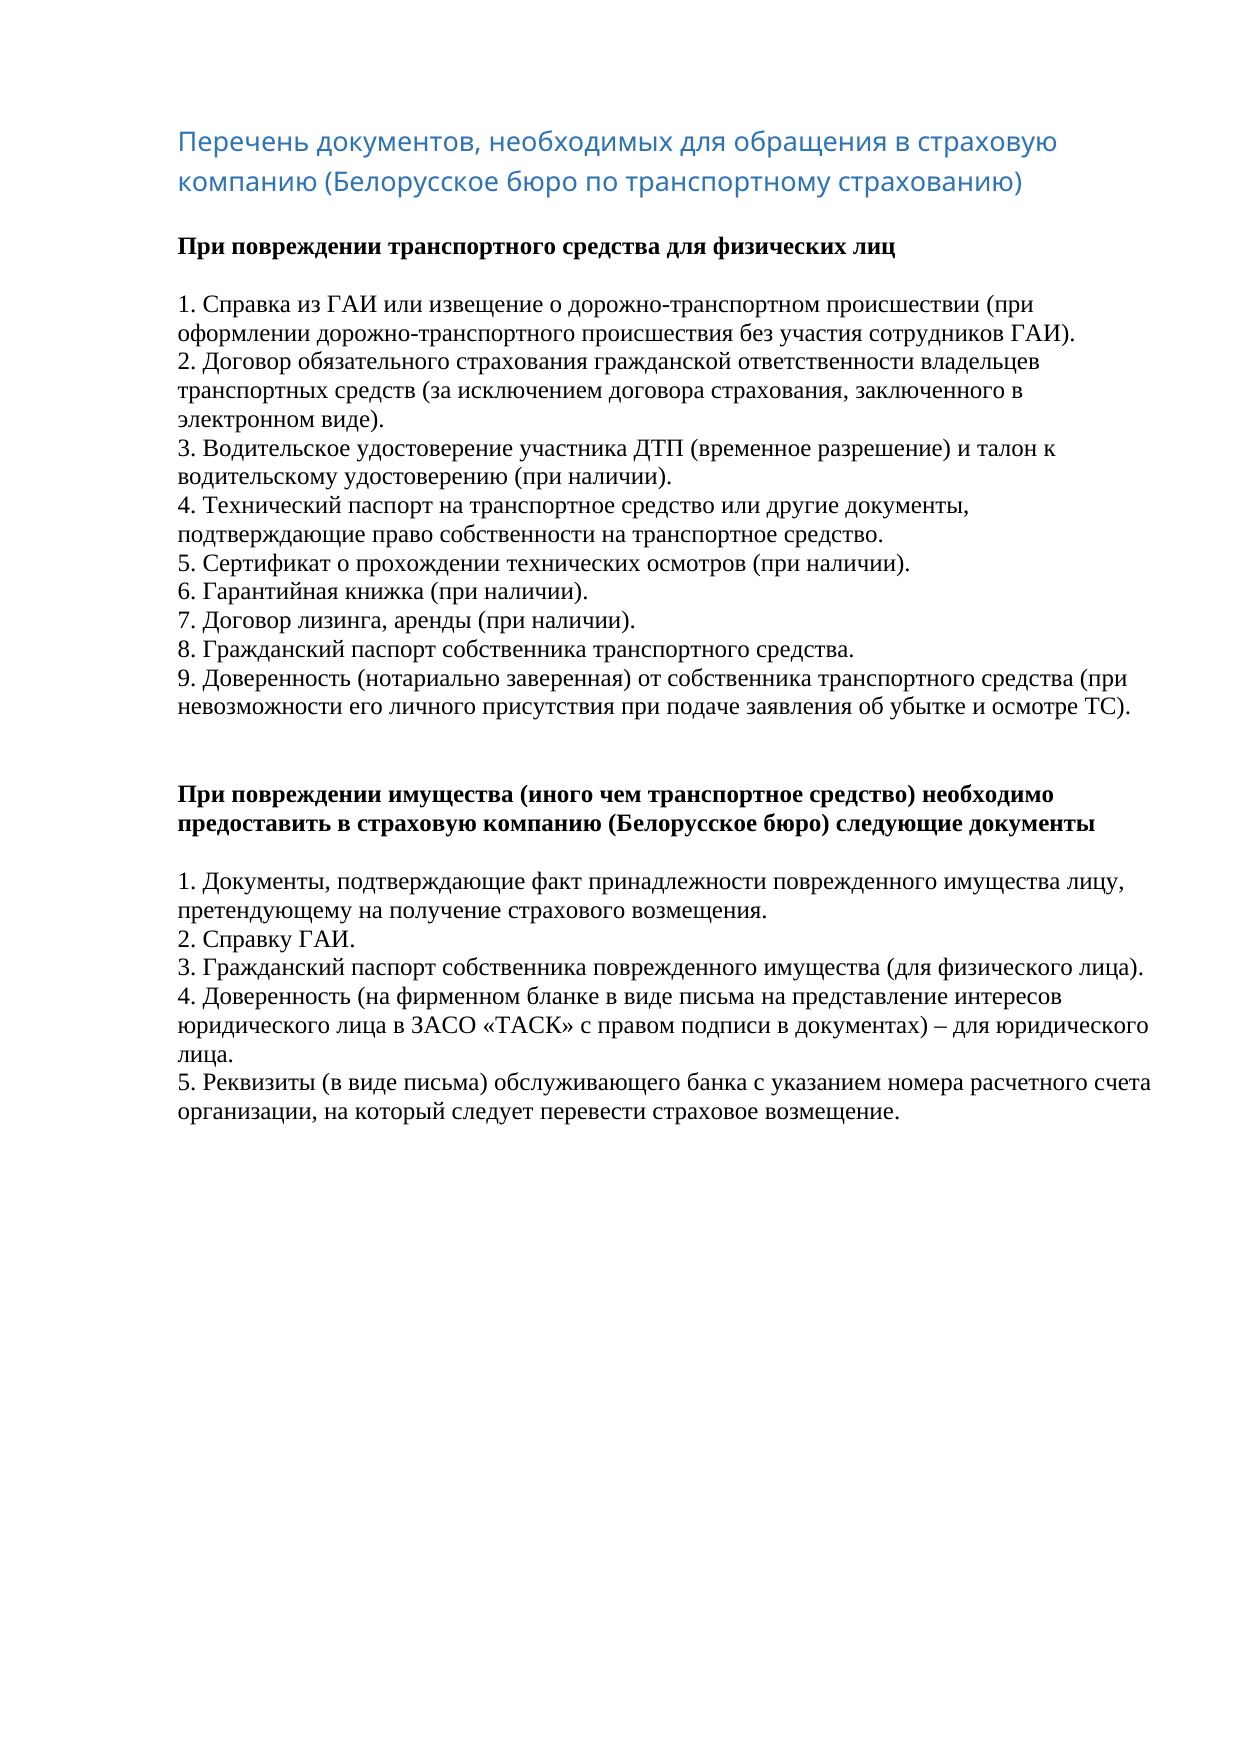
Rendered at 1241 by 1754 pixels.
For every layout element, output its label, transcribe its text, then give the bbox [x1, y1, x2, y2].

text При повреждении транспортного средства для физических лиц [177, 231, 1152, 260]
text 7. Договор лизинга, аренды (при наличии). [177, 605, 1152, 634]
text 2. Договор обязательного страхования гражданской ответственности владельцев транспортных средств (за исключением договора страхования, заключенного в электронном виде). [177, 346, 1152, 433]
text 9. Доверенность (нотариально заверенная) от собственника транспортного средства (при невозможности его личного присутствия при подаче заявления об убытке и осмотре ТС). [177, 663, 1152, 720]
text 4. Доверенность (на фирменном бланке в виде письма на представление интересов юридического лица в ЗАСО «ТАСК» с правом подписи в документах) – для юридического лица. [177, 981, 1152, 1067]
text 5. Сертификат о прохождении технических осмотров (при наличии). [177, 548, 1152, 576]
text 4. Технический паспорт на транспортное средство или другие документы, подтверждающие право собственности на транспортное средство. [177, 490, 1152, 548]
text 1. Справка из ГАИ или извещение о дорожно-транспортном происшествии (при оформлении дорожно-транспортного происшествия без участия сотрудников ГАИ). [177, 289, 1152, 346]
text 5. Реквизиты (в виде письма) обслуживающего банка с указанием номера расчетного счета организации, на который следует перевести страховое возмещение. [177, 1067, 1152, 1125]
subtitle Перечень документов, необходимых для обращения в страховую компанию (Белорусское бюро по транспортному страхованию) [177, 122, 1152, 199]
text 1. Документы, подтверждающие факт принадлежности поврежденного имущества лицу, претендующему на получение страхового возмещения. [177, 866, 1152, 924]
text При повреждении имущества (иного чем транспортное средство) необходимо предоставить в страховую компанию (Белорусское бюро) следующие документы [177, 779, 1152, 837]
text 2. Справку ГАИ. [177, 924, 1152, 952]
text 3. Водительское удостоверение участника ДТП (временное разрешение) и талон к водительскому удостоверению (при наличии). [177, 433, 1152, 490]
text 6. Гарантийная книжка (при наличии). [177, 576, 1152, 605]
text 8. Гражданский паспорт собственника транспортного средства. [177, 634, 1152, 663]
text 3. Гражданский паспорт собственника поврежденного имущества (для физического лица). [177, 952, 1152, 981]
